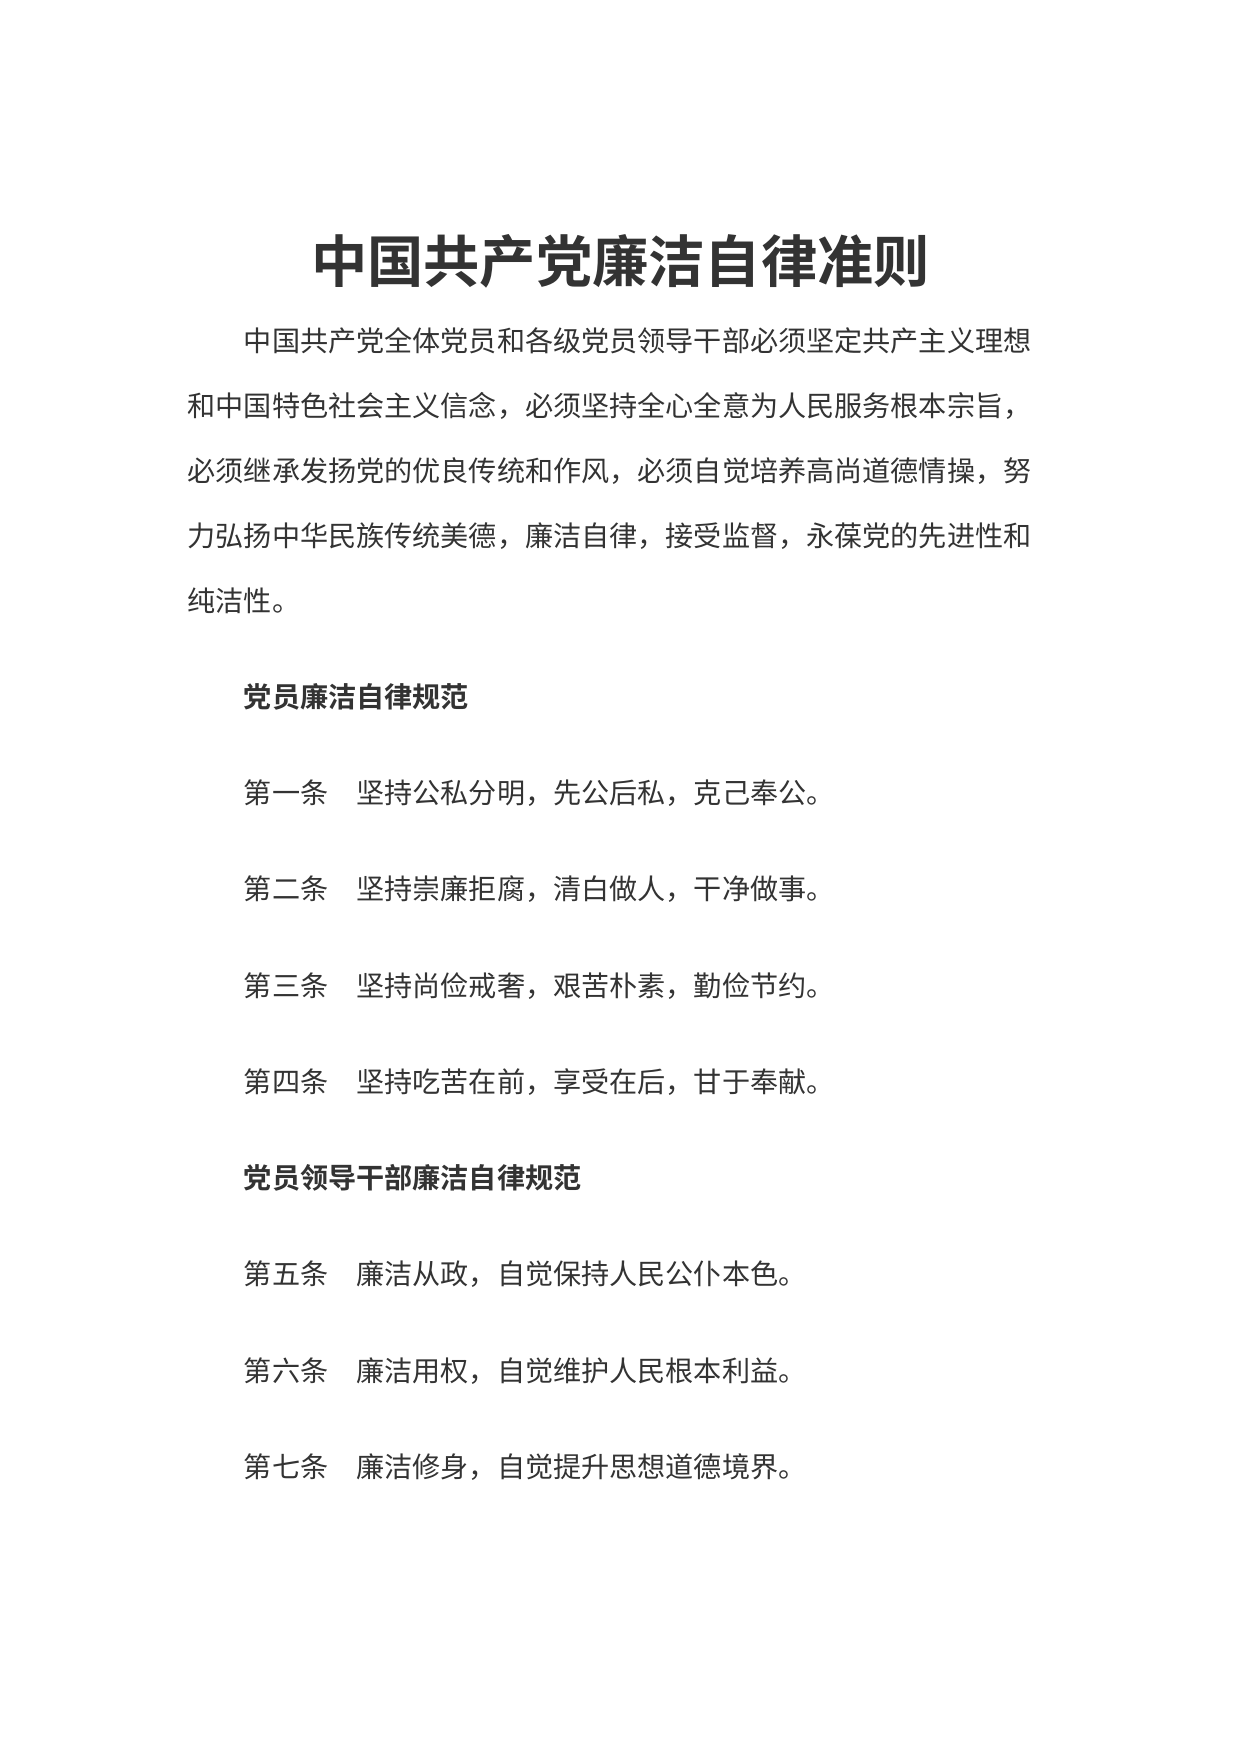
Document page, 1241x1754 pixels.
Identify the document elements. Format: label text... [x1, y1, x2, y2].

text 党员廉洁自律规范 [187, 663, 1053, 728]
text 第二条 坚持崇廉拒腐，清白做人，干净做事。 [187, 855, 1053, 920]
text 第四条 坚持吃苦在前，享受在后，甘于奉献。 [187, 1048, 1053, 1113]
text 第五条 廉洁从政，自觉保持人民公仆本色。 [187, 1240, 1053, 1305]
text 第七条 廉洁修身，自觉提升思想道德境界。 [187, 1433, 1053, 1498]
text 第一条 坚持公私分明，先公后私，克己奉公。 [187, 759, 1053, 824]
text 中国共产党全体党员和各级党员领导干部必须坚定共产主义理想和中国特色社会主义信念，必须坚持全心全意为人民服务根本宗旨，必须继承发扬党的优良传统和作风，必须自觉培养高尚道德情操，努力弘扬中华民族传统美德，廉洁自律，接受监督，永葆党的先进性和纯洁性。 [187, 306, 1053, 631]
text 中国共产党廉洁自律准则 [187, 209, 1053, 306]
text 党员领导干部廉洁自律规范 [187, 1144, 1053, 1209]
text 第三条 坚持尚俭戒奢，艰苦朴素，勤俭节约。 [187, 951, 1053, 1016]
text 第六条 廉洁用权，自觉维护人民根本利益。 [187, 1336, 1053, 1401]
